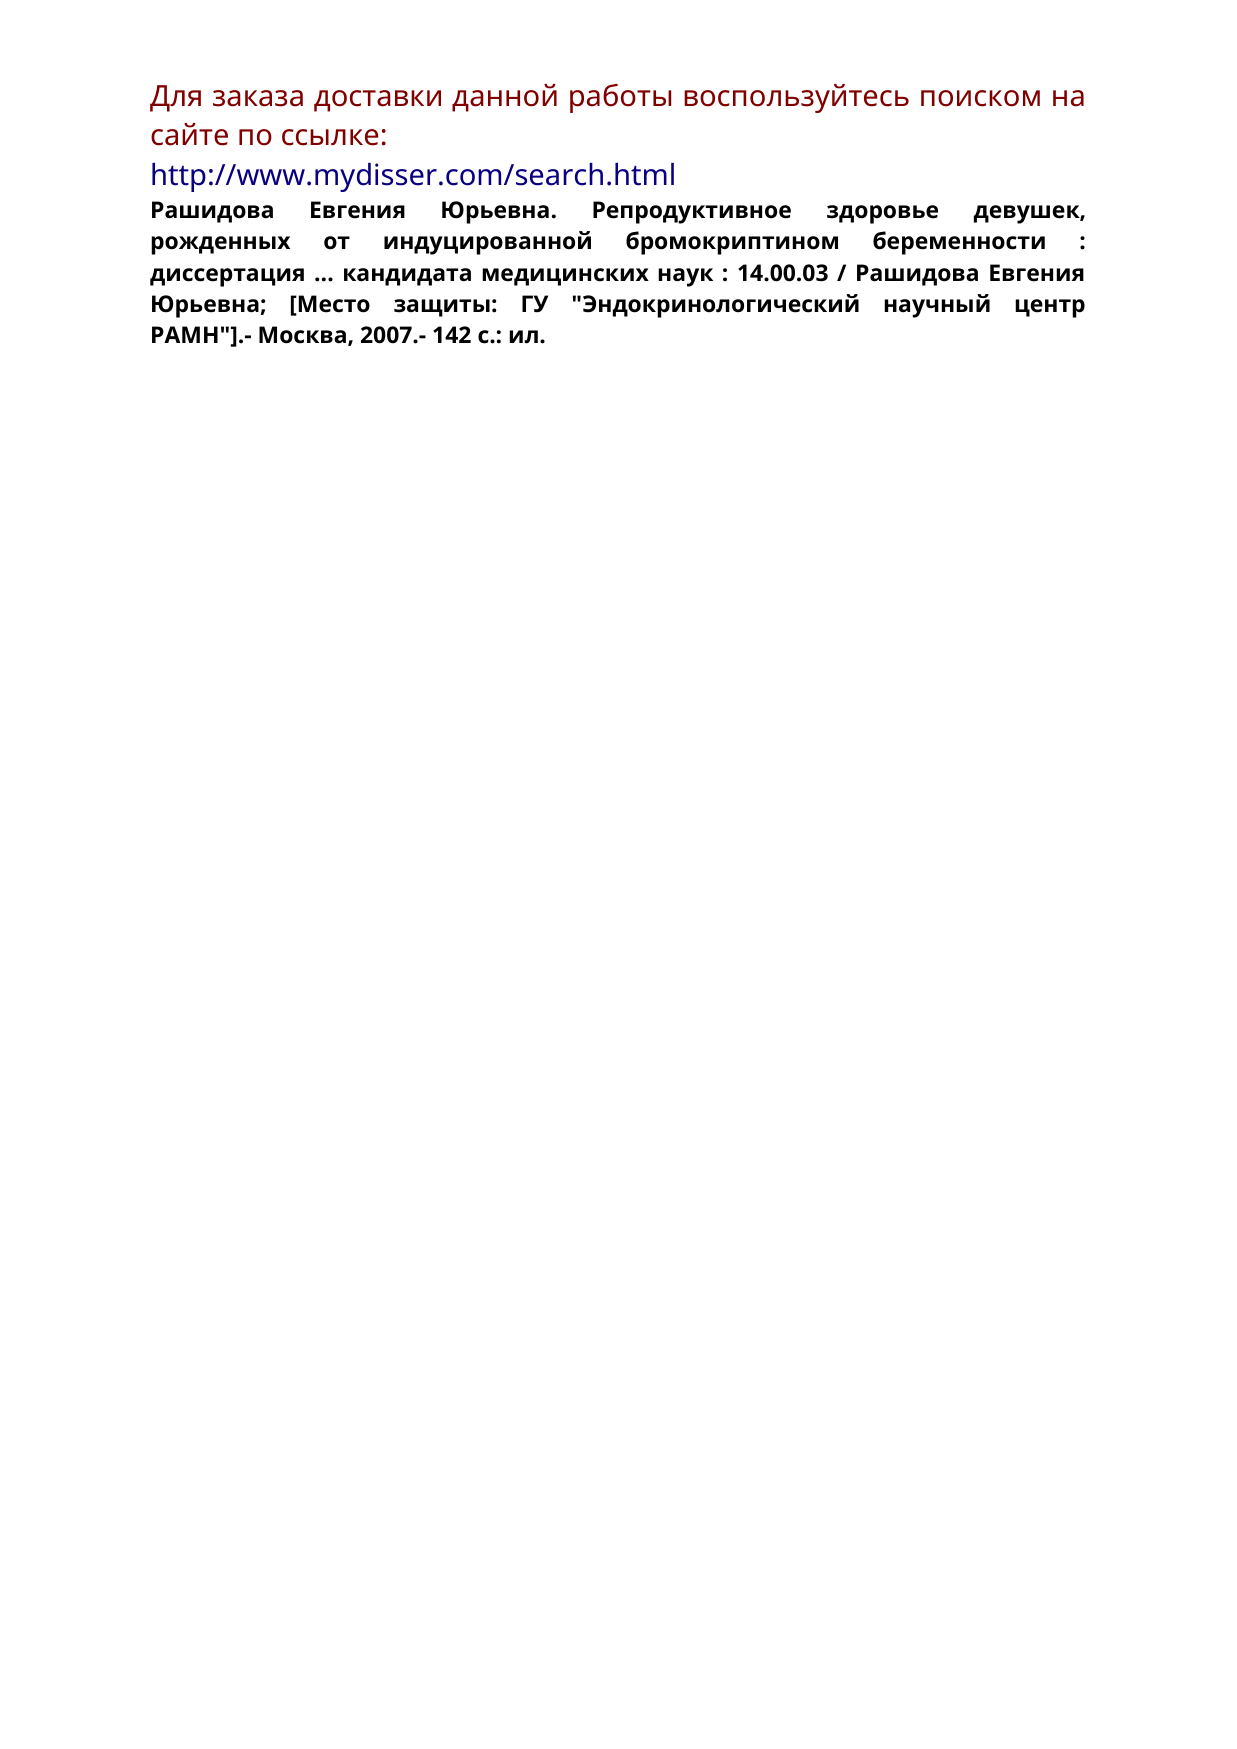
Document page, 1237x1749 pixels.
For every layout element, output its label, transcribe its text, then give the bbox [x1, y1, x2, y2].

text Рашидова Евгения Юрьевна. Репродуктивное здоровье девушек, рожденных от индуцированной бромокриптином беременности : диссертация ... кандидата медицинских наук : 14.00.03 / Рашидова Евгения Юрьевна; [Место защиты: ГУ "Эндокринологический научный центр РАМН"].- Москва, 2007.- 142 с.: ил. [150, 194, 1086, 350]
